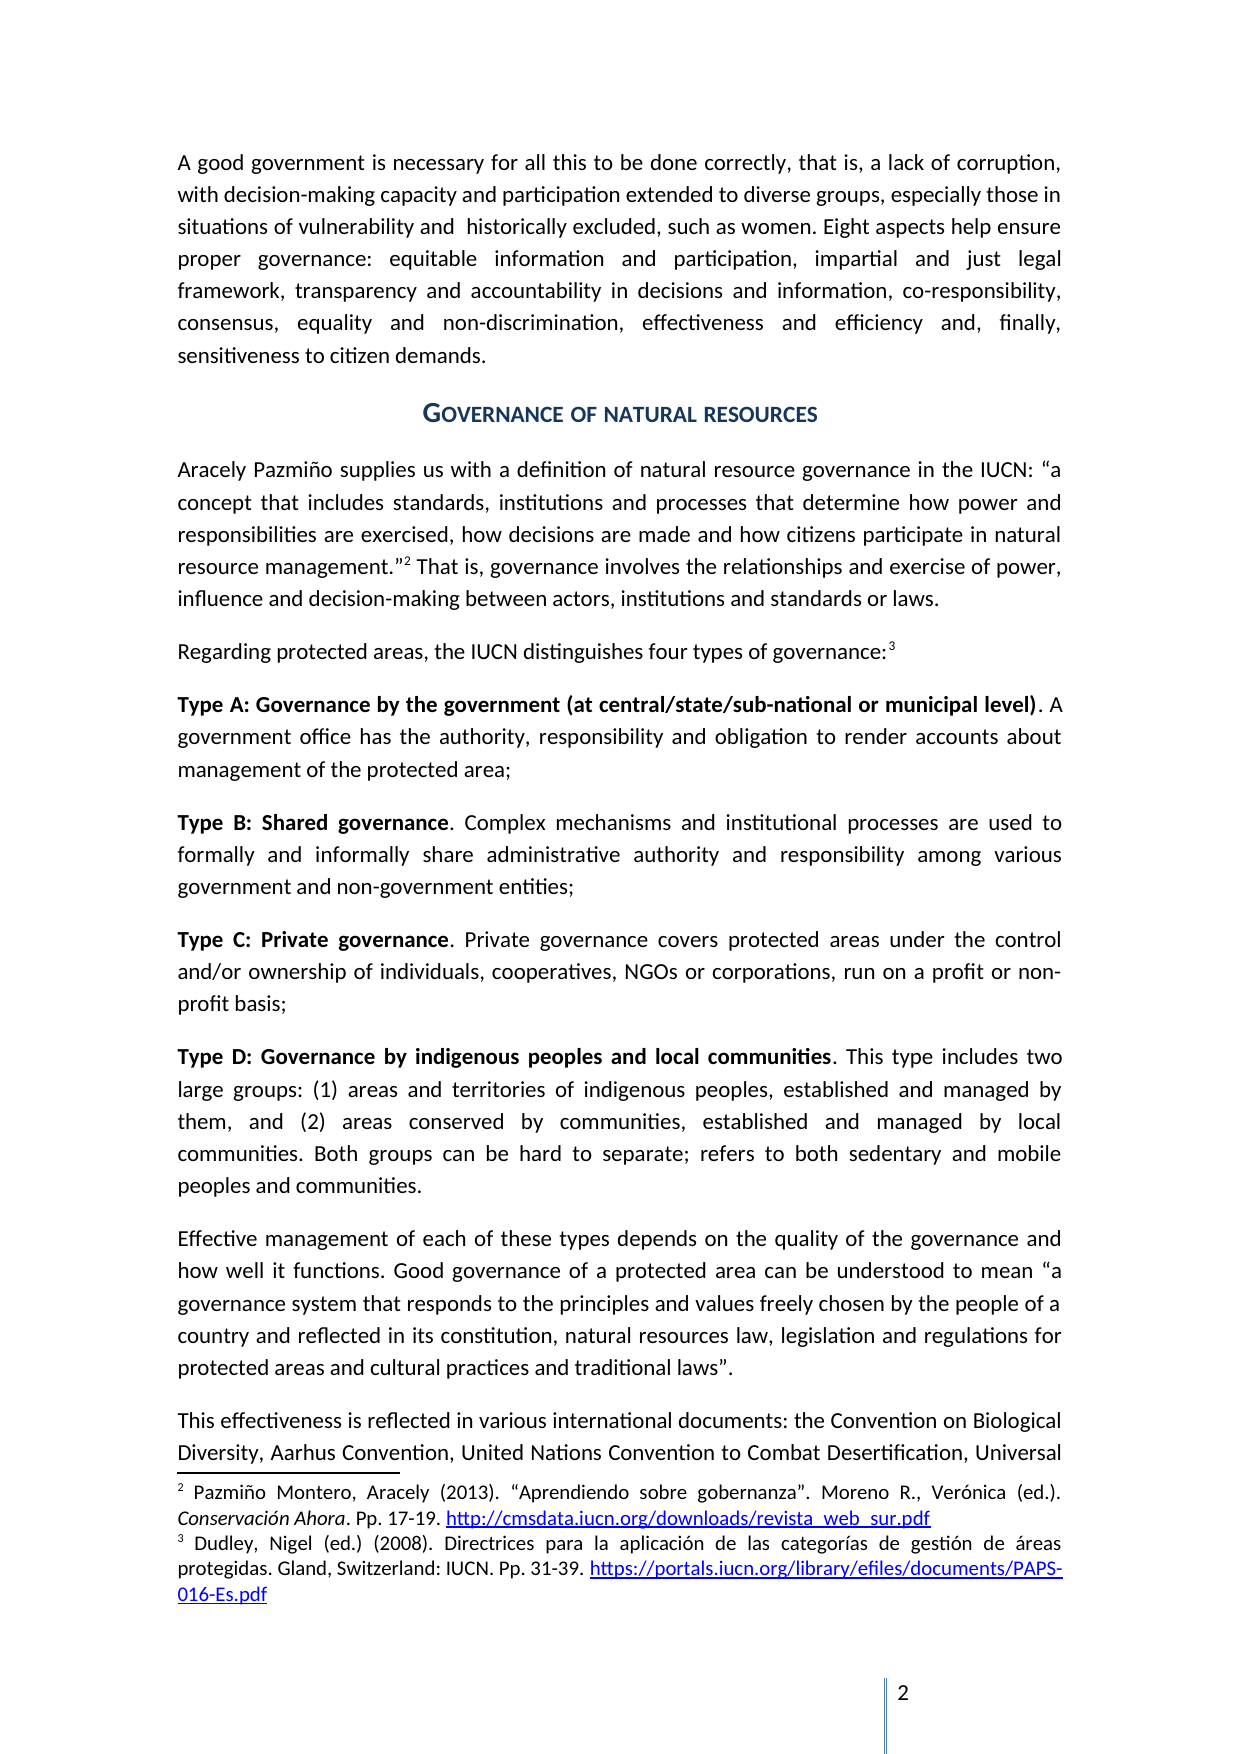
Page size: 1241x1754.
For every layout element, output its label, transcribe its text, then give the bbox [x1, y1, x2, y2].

text Governance of natural resources [177, 394, 1063, 429]
text Type C: Private governance. Private governance covers protected areas under the control and/or ownership of individuals, cooperatives, NGOs or corporations, run on a profit or non-profit basis; [177, 925, 1063, 1017]
text Effective management of each of these types depends on the quality of the governance and how well it functions. Good governance of a protected area can be understood to mean “a governance system that responds to the principles and values freely chosen by the people of a country and reflected in its constitution, natural resources law, legislation and regulations for protected areas and cultural practices and traditional laws”. [177, 1224, 1063, 1381]
text Type A: Governance by the government (at central/state/sub-national or municipal level). A government office has the authority, responsibility and obligation to render accounts about management of the protected area; [177, 690, 1063, 783]
text Aracely Pazmiño supplies us with a definition of natural resource governance in the IUCN: “a concept that includes standards, institutions and processes that determine how power and responsibilities are exercised, how decisions are made and how citizens participate in natural resource management.” That is, governance involves the relationships and exercise of power, influence and decision-making between actors, institutions and standards or laws. [177, 456, 1063, 612]
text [177, 1406, 1063, 1466]
text Type B: Shared governance. Complex mechanisms and institutional processes are used to formally and informally share administrative authority and responsibility among various government and non-government entities; [177, 808, 1063, 900]
text A good government is necessary for all this to be done correctly, that is, a lack of corruption, with decision-making capacity and participation extended to diverse groups, especially those in situations of vulnerability and historically excluded, such as women. Eight aspects help ensure proper governance: equitable information and participation, impartial and just legal framework, transparency and accountability in decisions and information, co-responsibility, consensus, equality and non-discrimination, effectiveness and efficiency and, finally, sensitiveness to citizen demands. [177, 148, 1063, 369]
text Regarding protected areas, the IUCN distinguishes four types of governance: [177, 637, 1063, 665]
text Type D: Governance by indigenous peoples and local communities. This type includes two large groups: (1) areas and territories of indigenous peoples, established and managed by them, and (2) areas conserved by communities, established and managed by local communities. Both groups can be hard to separate; refers to both sedentary and mobile peoples and communities. [177, 1042, 1063, 1199]
